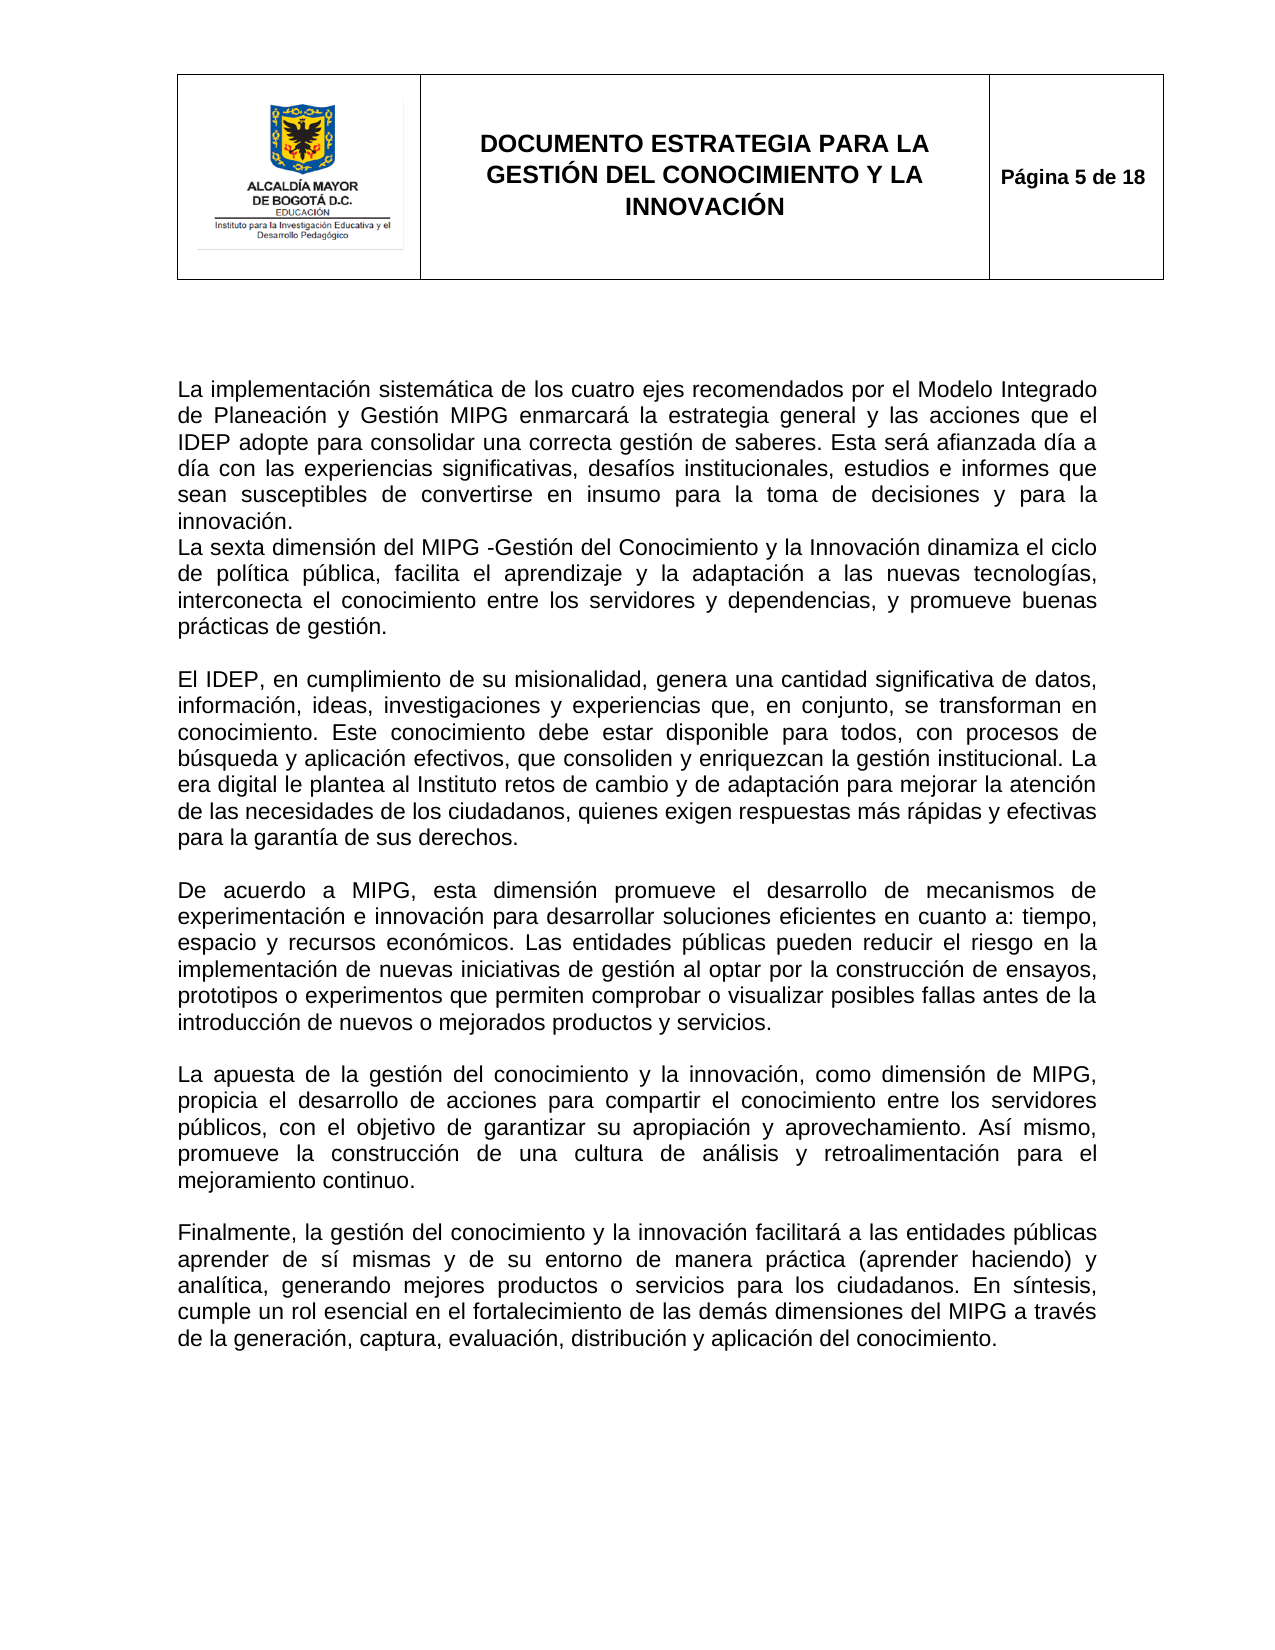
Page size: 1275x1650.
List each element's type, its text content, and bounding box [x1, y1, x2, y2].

text Finalmente, la gestión del conocimiento y la innovación facilitará a las entidades públicas aprender de sí mismas y de su entorno de manera práctica (aprender haciendo) y analítica, generando mejores productos o servicios para los ciudadanos. En síntesis, cumple un rol esencial en el fortalecimiento de las demás dimensiones del MIPG a través de la generación, captura, evaluación, distribución y aplicación del conocimiento. [177, 1219, 1098, 1351]
text La apuesta de la gestión del conocimiento y la innovación, como dimensión de MIPG, propicia el desarrollo de acciones para compartir el conocimiento entre los servidores públicos, con el objetivo de garantizar su apropiación y aprovechamiento. Así mismo, promueve la construcción de una cultura de análisis y retroalimentación para el mejoramiento continuo. [177, 1061, 1098, 1193]
text La sexta dimensión del MIPG -Gestión del Conocimiento y la Innovación dinamiza el ciclo de política pública, facilita el aprendizaje y la adaptación a las nuevas tecnologías, interconecta el conocimiento entre los servidores y dependencias, y promueve buenas prácticas de gestión. [177, 534, 1098, 639]
picture [196, 97, 404, 250]
text De acuerdo a MIPG, esta dimensión promueve el desarrollo de mecanismos de experimentación e innovación para desarrollar soluciones eficientes en cuanto a: tiempo, espacio y recursos económicos. Las entidades públicas pueden reducir el riesgo en la implementación de nuevas iniciativas de gestión al optar por la construcción de ensayos, prototipos o experimentos que permiten comprobar o visualizar posibles fallas antes de la introducción de nuevos o mejorados productos y servicios. [177, 877, 1098, 1035]
text El IDEP, en cumplimiento de su misionalidad, genera una cantidad significativa de datos, información, ideas, investigaciones y experiencias que, en conjunto, se transforman en conocimiento. Este conocimiento debe estar disponible para todos, con procesos de búsqueda y aplicación efectivos, que consoliden y enriquezcan la gestión institucional. La era digital le plantea al Instituto retos de cambio y de adaptación para mejorar la atención de las necesidades de los ciudadanos, quienes exigen respuestas más rápidas y efectivas para la garantía de sus derechos. [177, 666, 1098, 850]
text La implementación sistemática de los cuatro ejes recomendados por el Modelo Integrado de Planeación y Gestión MIPG enmarcará la estrategia general y las acciones que el IDEP adopte para consolidar una correcta gestión de saberes. Esta será afianzada día a día con las experiencias significativas, desafíos institucionales, estudios e informes que sean susceptibles de convertirse en insumo para la toma de decisiones y para la innovación. [177, 376, 1098, 534]
